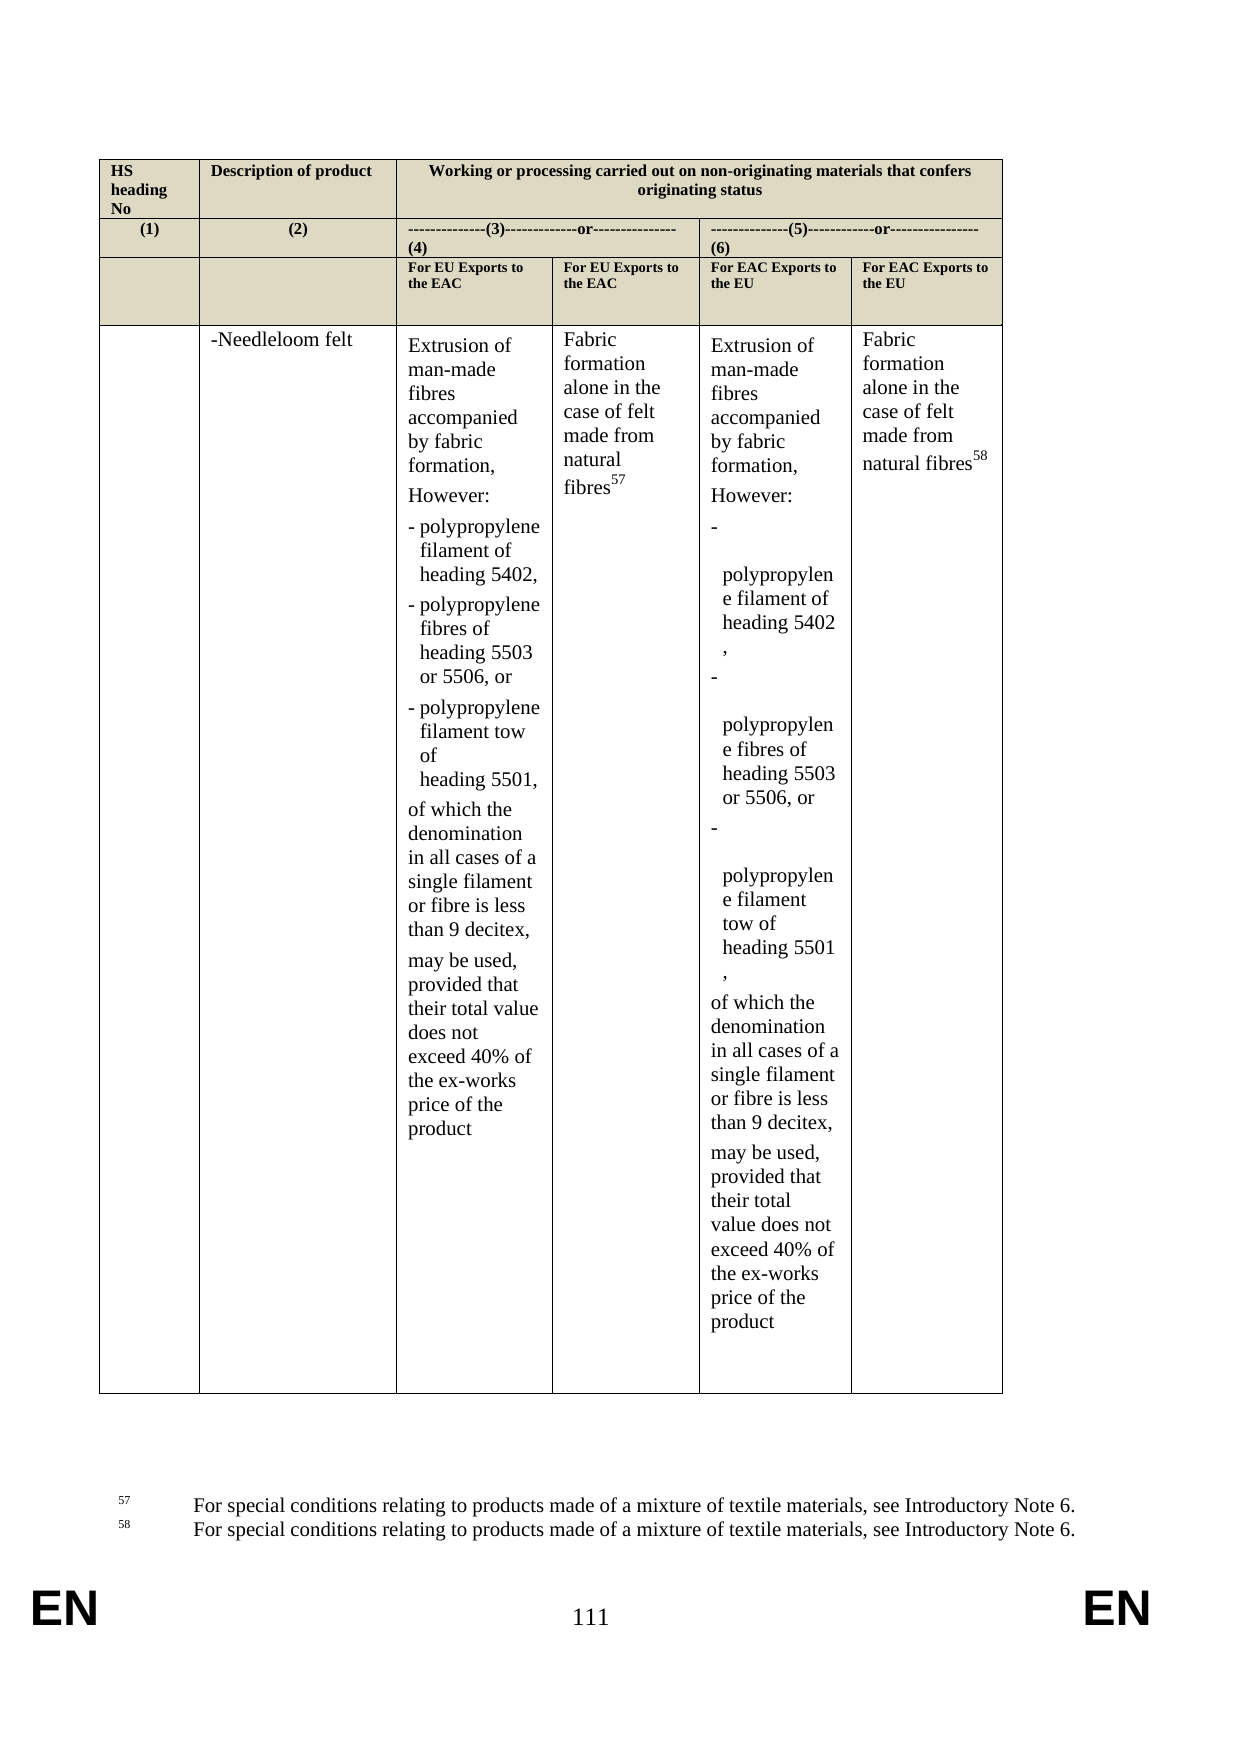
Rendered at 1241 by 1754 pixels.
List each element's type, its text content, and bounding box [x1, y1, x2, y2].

table_cell (1) [100, 219, 199, 257]
table_cell Extrusion of man-made fibres accompanied by fabric formation, However: - polypropylene filament of heading 5402, - polypropylene fibres of heading 5503 or 5506, or - polypropylene filament tow of heading 5501, of which the denomination in all cases of a single filament or fibre is less than 9 decitex, may be used, provided that their total value does not exceed 40% of the ex-works price of the product [700, 326, 851, 1393]
table_header Working or processing carried out on non-originating materials that confers originating status [397, 160, 1002, 218]
table_cell [100, 258, 199, 325]
table_cell For EU Exports to the EAC [553, 258, 699, 325]
table_cell [200, 258, 396, 325]
table_cell Fabric formation alone in the case of felt made from natural fibres [852, 326, 1002, 1393]
table_cell -Needleloom felt [200, 326, 396, 1393]
table_header Description of product [200, 160, 396, 218]
table_cell Fabric formation alone in the case of felt made from natural fibres [553, 326, 699, 1393]
table_cell (2) [200, 219, 396, 257]
table_cell [100, 326, 199, 1393]
table_cell For EAC Exports to the EU [852, 258, 1002, 325]
table_cell Extrusion of man-made fibres accompanied by fabric formation, However: - polypropylene filament of heading 5402, - polypropylene fibres of heading 5503 or 5506, or - polypropylene filament tow of heading 5501, of which the denomination in all cases of a single filament or fibre is less than 9 decitex, may be used, provided that their total value does not exceed 40% of the ex-works price of the product [397, 326, 552, 1393]
table_cell --------------(3)-------------or---------------(4) [397, 219, 699, 257]
table_header HS heading No [100, 160, 199, 218]
table_cell For EAC Exports to the EU [700, 258, 851, 325]
table_cell For EU Exports to the EAC [397, 258, 552, 325]
table_cell --------------(5)------------or----------------(6) [700, 219, 1002, 257]
